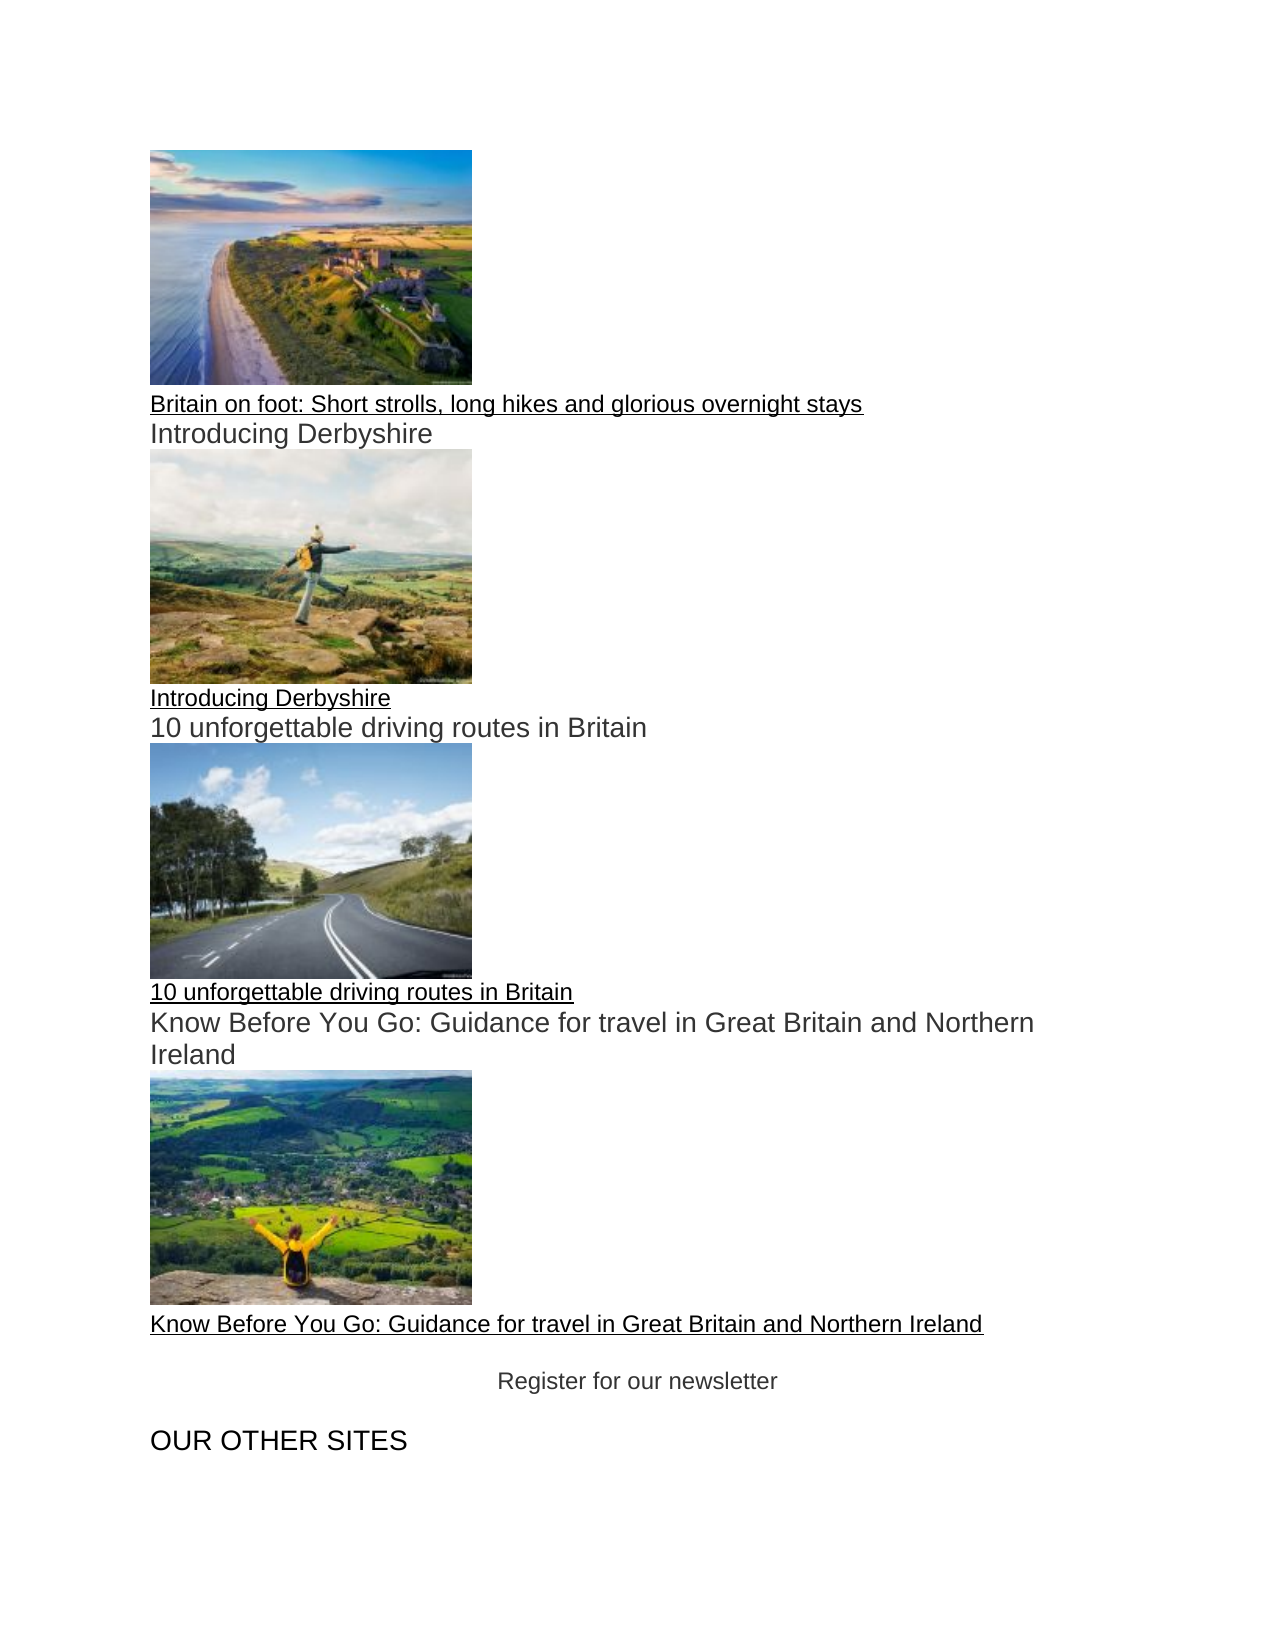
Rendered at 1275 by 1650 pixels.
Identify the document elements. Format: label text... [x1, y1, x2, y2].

picture [150, 449, 472, 684]
text 10 unforgettable driving routes in Britain [150, 978, 1125, 1006]
picture [150, 1070, 472, 1305]
text Introducing Derbyshire [150, 684, 1125, 711]
text Register for our newsletter [150, 1367, 1125, 1394]
picture [427, 150, 472, 160]
text OUR OTHER SITES [150, 1424, 1125, 1456]
text Know Before You Go: Guidance for travel in Great Britain and Northern Ireland [150, 1006, 1125, 1071]
text Know Before You Go: Guidance for travel in Great Britain and Northern Ireland [150, 1310, 1125, 1338]
picture [150, 743, 472, 979]
text Introducing Derbyshire [150, 417, 1125, 449]
text Britain on foot: Short strolls, long hikes and glorious overnight stays [150, 389, 1125, 417]
text 10 unforgettable driving routes in Britain [150, 711, 1125, 744]
picture [150, 150, 472, 385]
